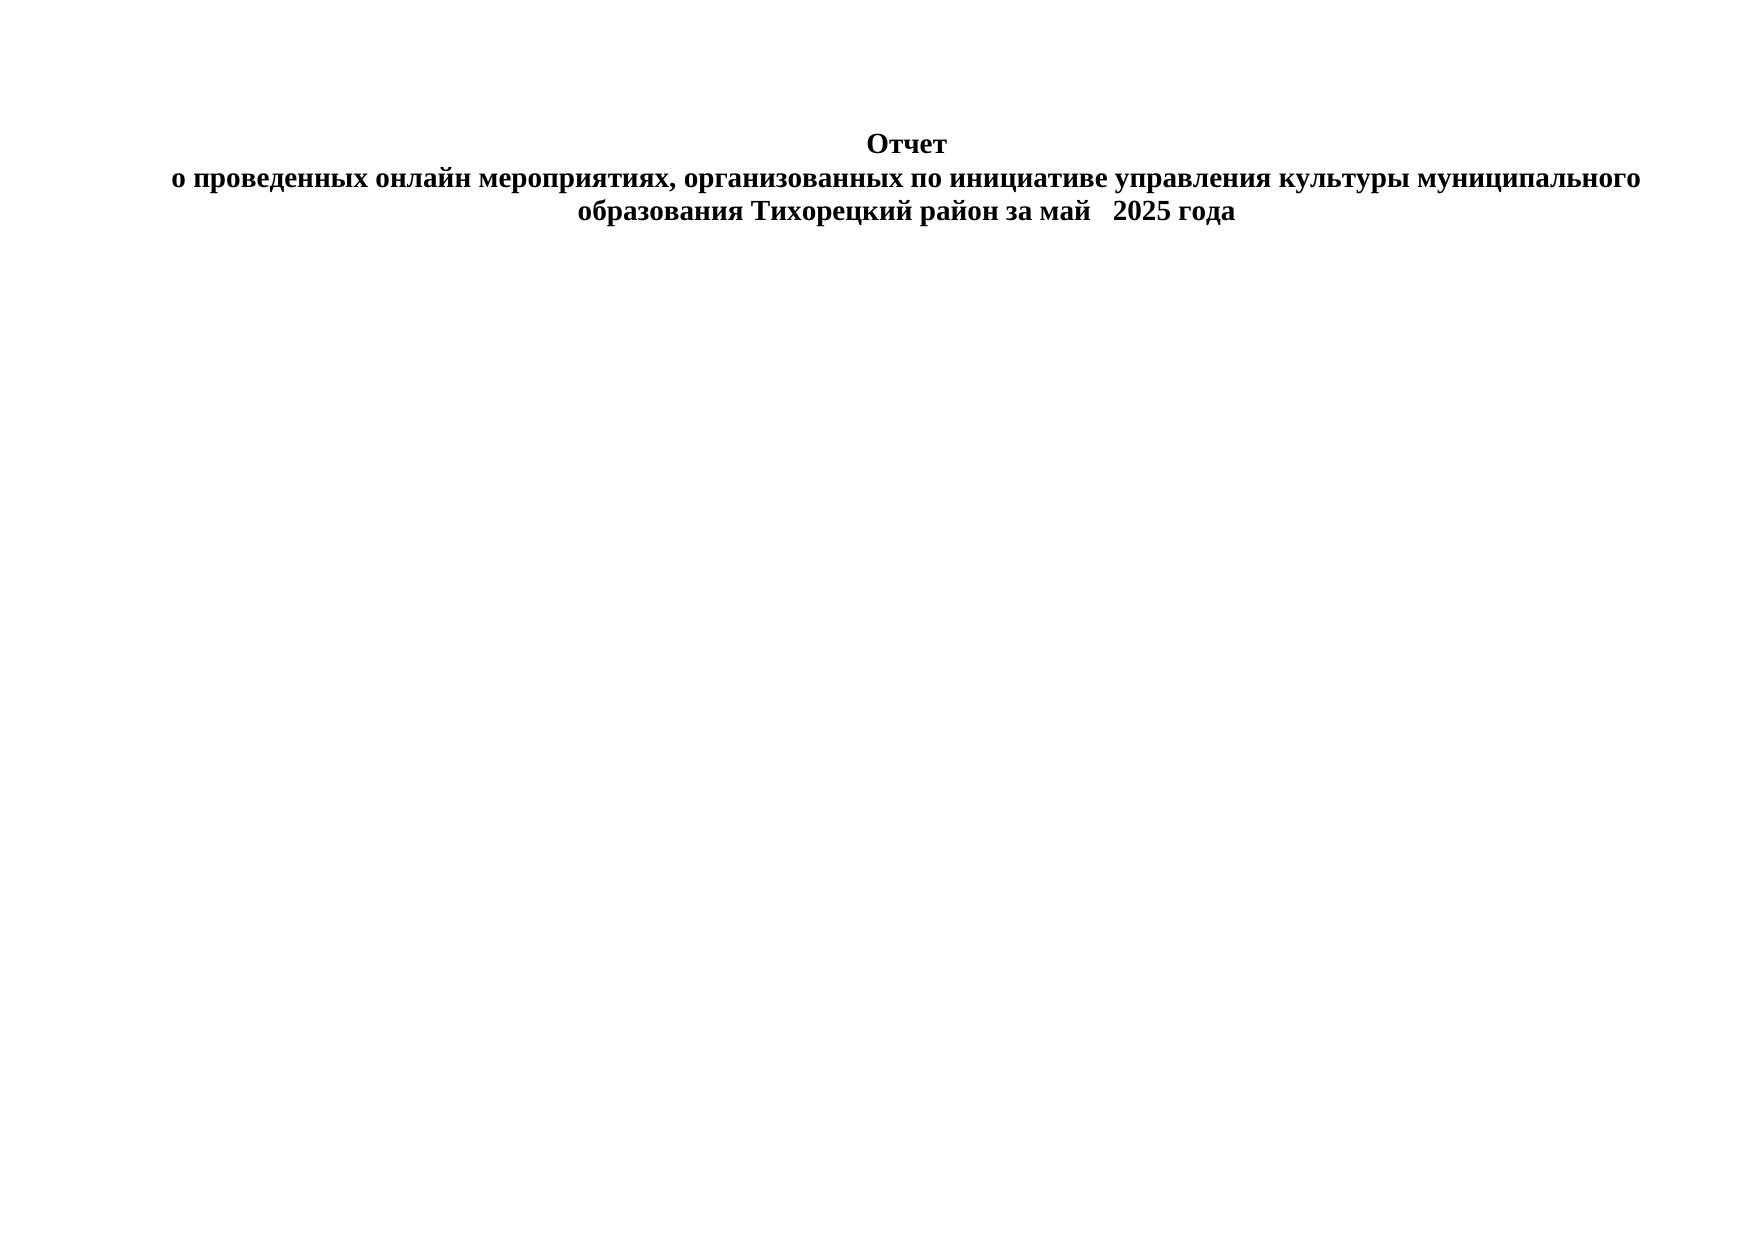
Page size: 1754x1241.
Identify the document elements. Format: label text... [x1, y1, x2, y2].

text о проведенных онлайн мероприятиях, организованных по инициативе управления культуры муниципального [118, 160, 1695, 193]
text образования Тихорецкий район за май 2025 года [118, 193, 1695, 227]
text Отчет [118, 126, 1695, 160]
